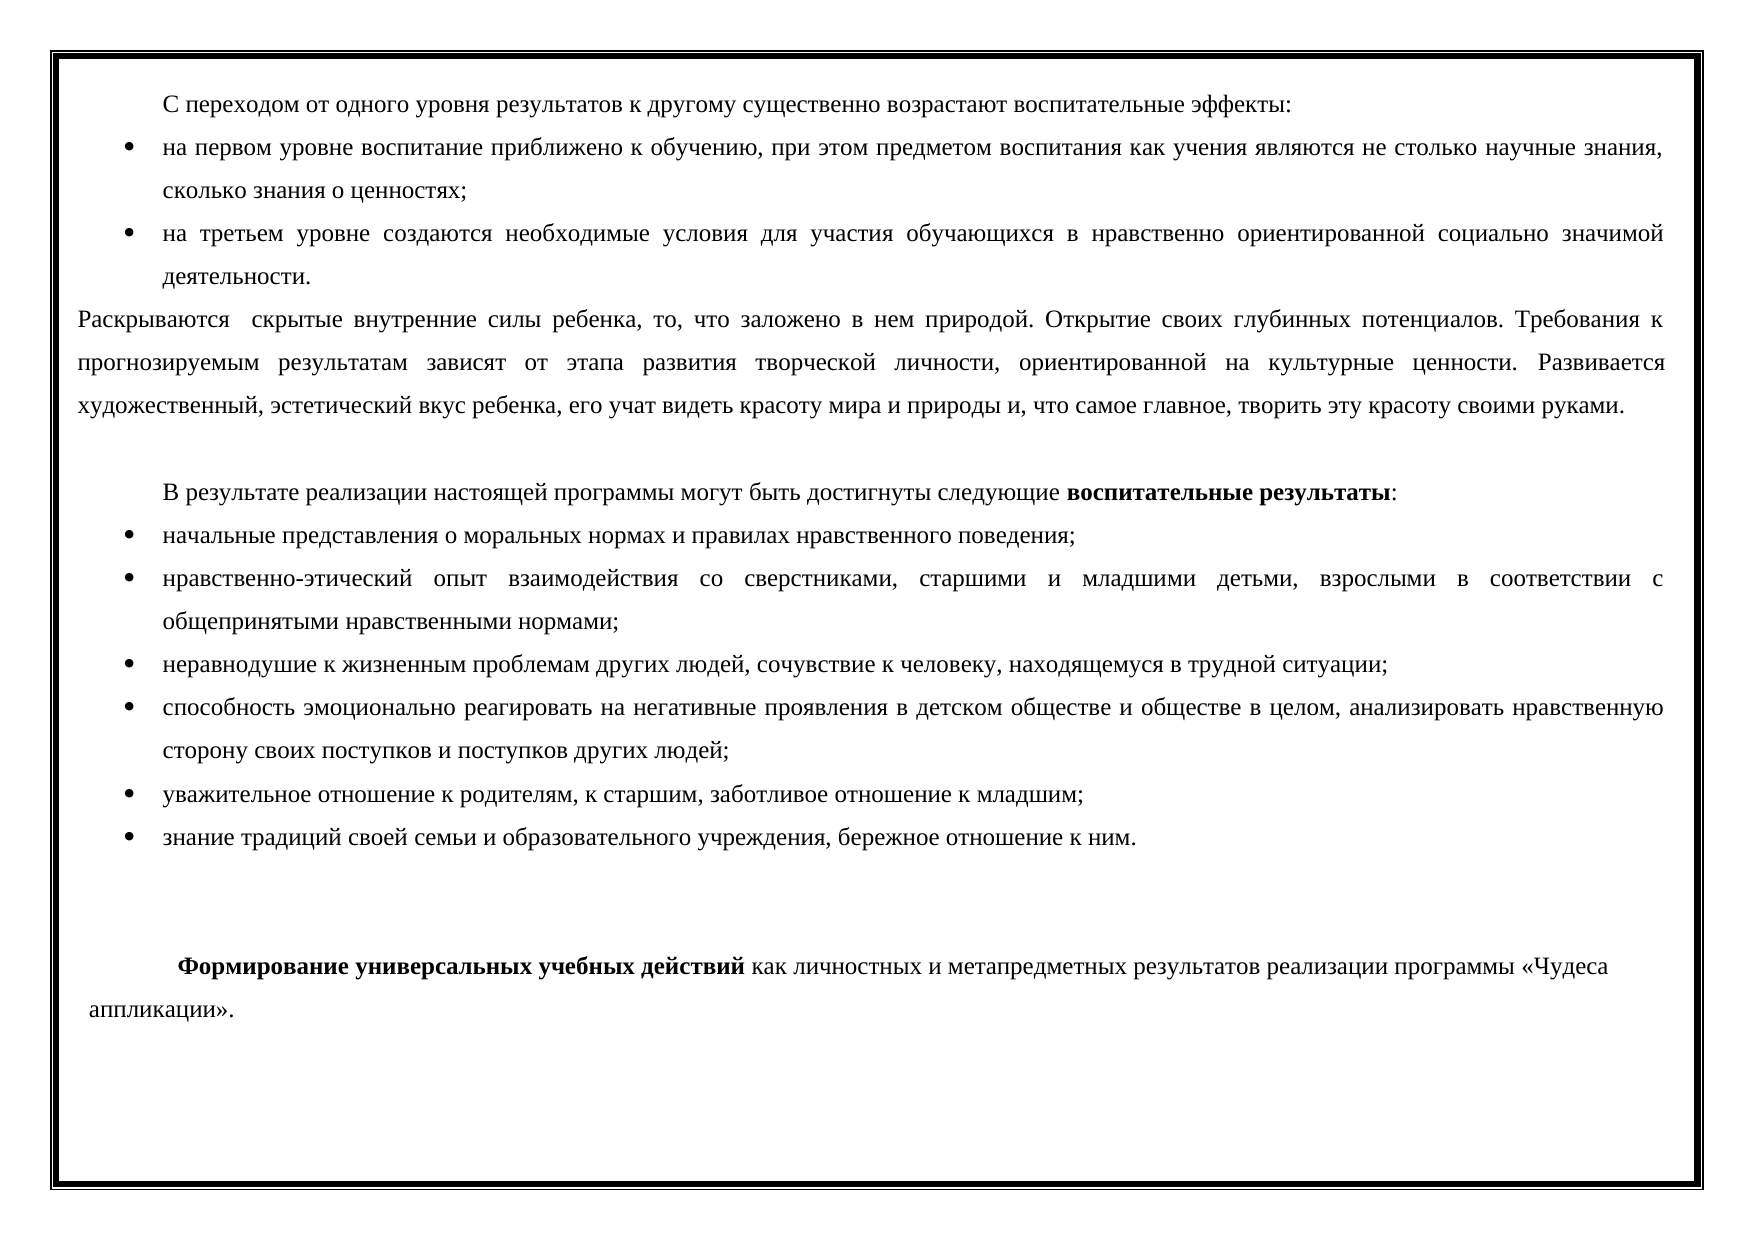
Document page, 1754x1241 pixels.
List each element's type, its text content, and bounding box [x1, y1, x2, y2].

list на третьем уровне создаются необходимые условия для участия обучающихся в нравственно ориентированной социально значимой деятельности. [125, 218, 1665, 290]
text Формирование универсальных учебных действий как личностных и метапредметных результатов реализации программы «Чудеса аппликации». [89, 951, 1694, 1023]
list неравнодушие к жизненным проблемам других людей, сочувствие к человеку, находящемуся в трудной ситуации; [125, 649, 1665, 678]
list начальные представления о моральных нормах и правилах нравственного поведения; [125, 520, 1665, 549]
list способность эмоционально реагировать на негативные проявления в детском обществе и обществе в целом, анализировать нравственную сторону своих поступков и поступков других людей; [125, 692, 1665, 764]
list на первом уровне воспитание приближено к обучению, при этом предметом воспитания как учения являются не столько научные знания, сколько знания о ценностях; [125, 132, 1665, 204]
list нравственно-этический опыт взаимодействия со сверстниками, старшими и младшими детьми, взрослыми в соответствии с общепринятыми нравственными нормами; [125, 563, 1665, 635]
list уважительное отношение к родителям, к старшим, заботливое отношение к младшим; [125, 779, 1665, 807]
text В результате реализации настоящей программы могут быть достигнуты следующие воспитательные результаты: [89, 477, 1665, 506]
text С переходом от одного уровня результатов к другому существенно возрастают воспитательные эффекты: [89, 89, 1665, 117]
list знание традиций своей семьи и образовательного учреждения, бережное отношение к ним. [125, 822, 1665, 851]
